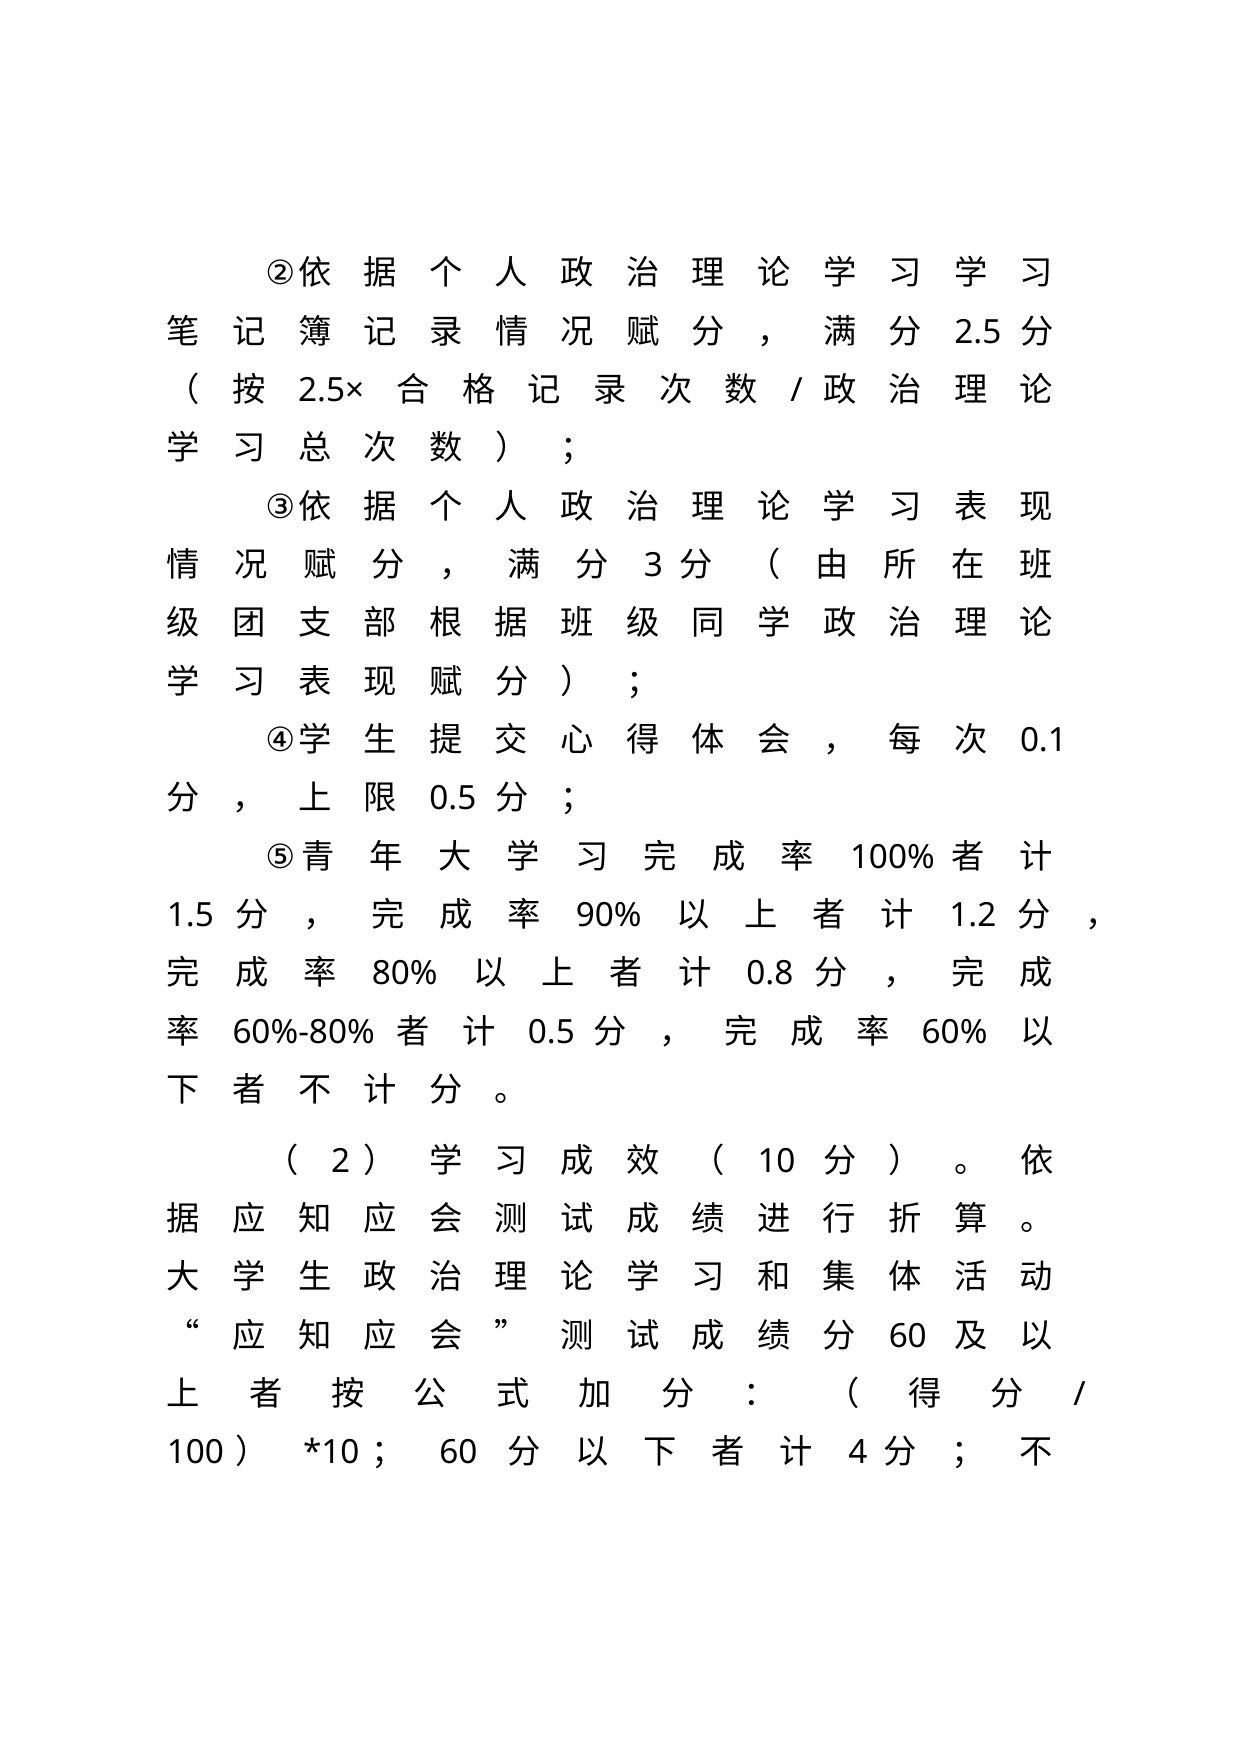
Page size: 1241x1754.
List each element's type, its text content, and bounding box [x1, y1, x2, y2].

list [167, 1129, 1085, 1479]
text ②依据个人政治理论学习学习笔记簿记录情况赋分，满分2.5分（按2.5×合格记录次数/政治理论学习总次数）； [167, 241, 1085, 474]
text ④学生提交心得体会，每次0.1分，上限0.5分； [167, 708, 1085, 824]
text ⑤青年大学习完成率100%者计1.5分，完成率90%以上者计1.2分，完成率80%以上者计0.8分，完成率60%-80%者计0.5分，完成率60%以下者不计分。 [167, 824, 1085, 1116]
text ③依据个人政治理论学习表现情况赋分，满分3分（由所在班级团支部根据班级同学政治理论学习表现赋分）； [167, 474, 1085, 708]
